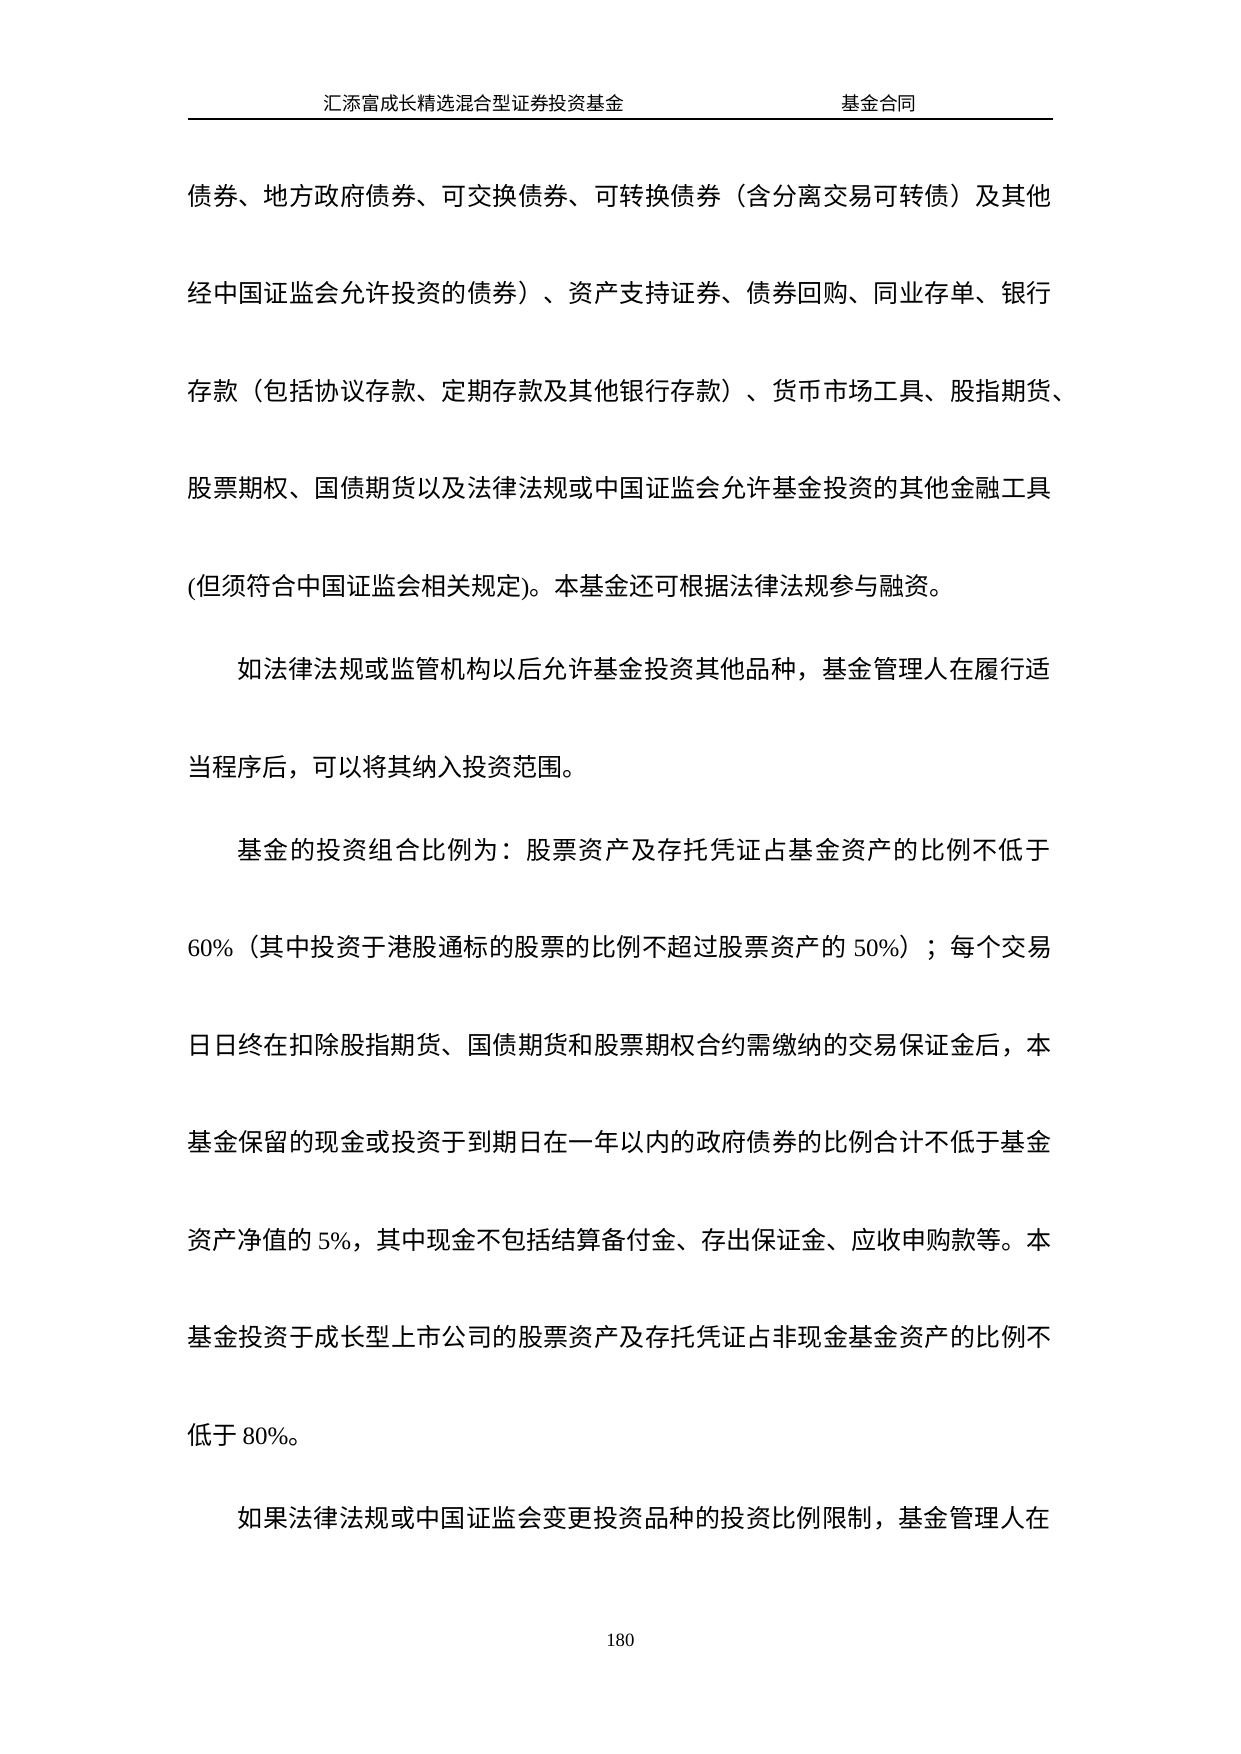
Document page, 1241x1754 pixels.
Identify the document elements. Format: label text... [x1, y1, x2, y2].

text 如法律法规或监管机构以后允许基金投资其他品种，基金管理人在履行适当程序后，可以将其纳入投资范围。 [187, 635, 1053, 798]
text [187, 162, 1053, 617]
text 基金的投资组合比例为：股票资产及存托凭证占基金资产的比例不低于60%（其中投资于港股通标的股票的比例不超过股票资产的50%）；每个交易日日终在扣除股指期货、国债期货和股票期权合约需缴纳的交易保证金后，本基金保留的现金或投资于到期日在一年以内的政府债券的比例合计不低于基金资产净值的5%，其中现金不包括结算备付金、存出保证金、应收申购款等。本基金投资于成长型上市公司的股票资产及存托凭证占非现金基金资产的比例不低于80%。 [187, 816, 1053, 1466]
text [187, 1484, 1053, 1549]
